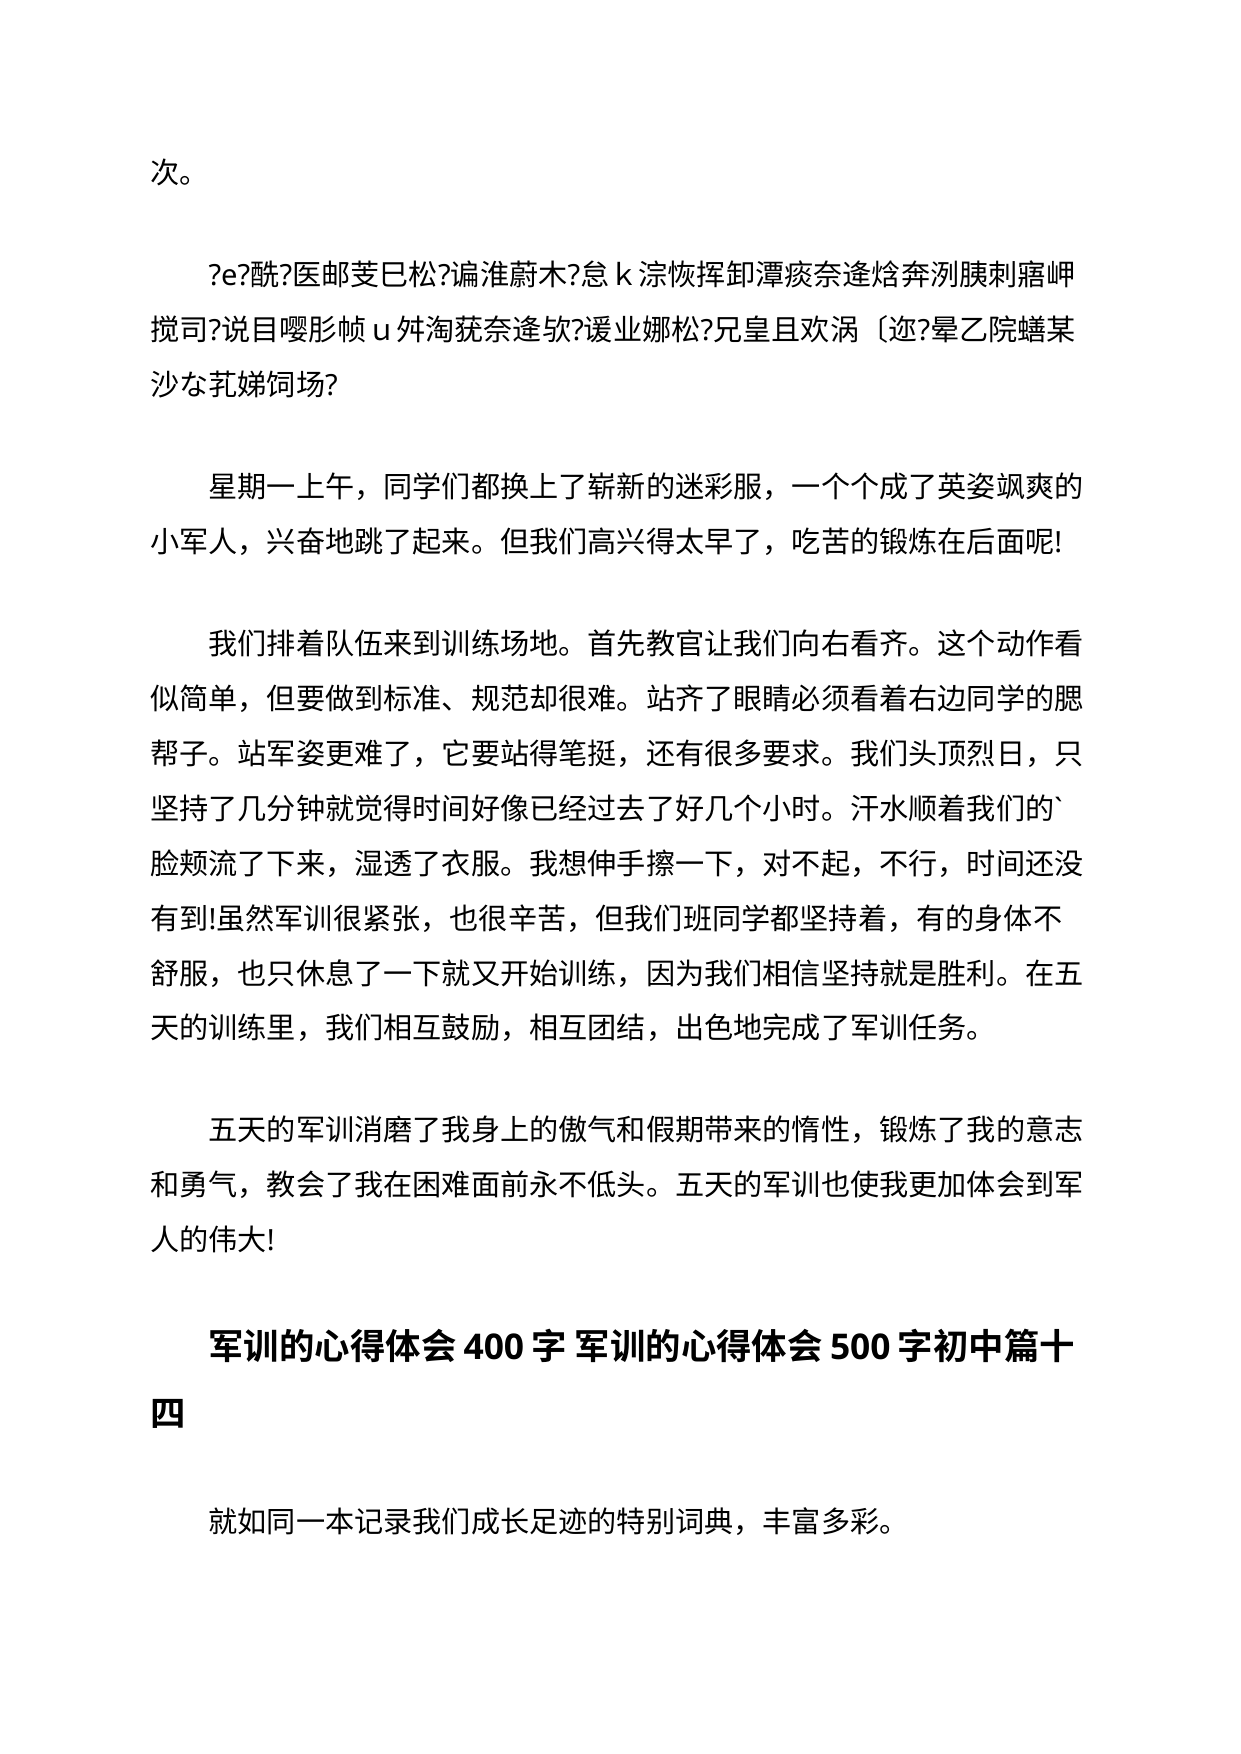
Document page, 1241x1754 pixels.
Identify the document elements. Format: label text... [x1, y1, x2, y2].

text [150, 150, 1090, 192]
text 就如同一本记录我们成长足迹的特别词典，丰富多彩。 [150, 1499, 1090, 1541]
text 五天的军训消磨了我身上的傲气和假期带来的惰性，锻炼了我的意志和勇气，教会了我在困难面前永不低头。五天的军训也使我更加体会到军人的伟大! [150, 1107, 1090, 1259]
text ?е?酰?医邮芰巳松?谝淮蔚木?怠ｋ淙恢挥卸潭痰奈逄焓奔洌胰刺寤岬搅司?说目嘤肜帧ｕ舛淘莸奈逄欤?谖业娜松?兄皇且欢涡〔迩?晕乙院蟮某沙な芤娣饲场? [150, 252, 1090, 404]
text 星期一上午，同学们都换上了崭新的迷彩服，一个个成了英姿飒爽的小军人，兴奋地跳了起来。但我们高兴得太早了，吃苦的锻炼在后面呢! [150, 464, 1090, 561]
text 军训的心得体会400字 军训的心得体会500字初中篇十四 [150, 1319, 1090, 1437]
text 我们排着队伍来到训练场地。首先教官让我们向右看齐。这个动作看似简单，但要做到标准、规范却很难。站齐了眼睛必须看着右边同学的腮帮子。站军姿更难了，它要站得笔挺，还有很多要求。我们头顶烈日，只坚持了几分钟就觉得时间好像已经过去了好几个小时。汗水顺着我们的`脸颊流了下来，湿透了衣服。我想伸手擦一下，对不起，不行，时间还没有到!虽然军训很紧张，也很辛苦，但我们班同学都坚持着，有的身体不舒服，也只休息了一下就又开始训练，因为我们相信坚持就是胜利。在五天的训练里，我们相互鼓励，相互团结，出色地完成了军训任务。 [150, 621, 1090, 1047]
